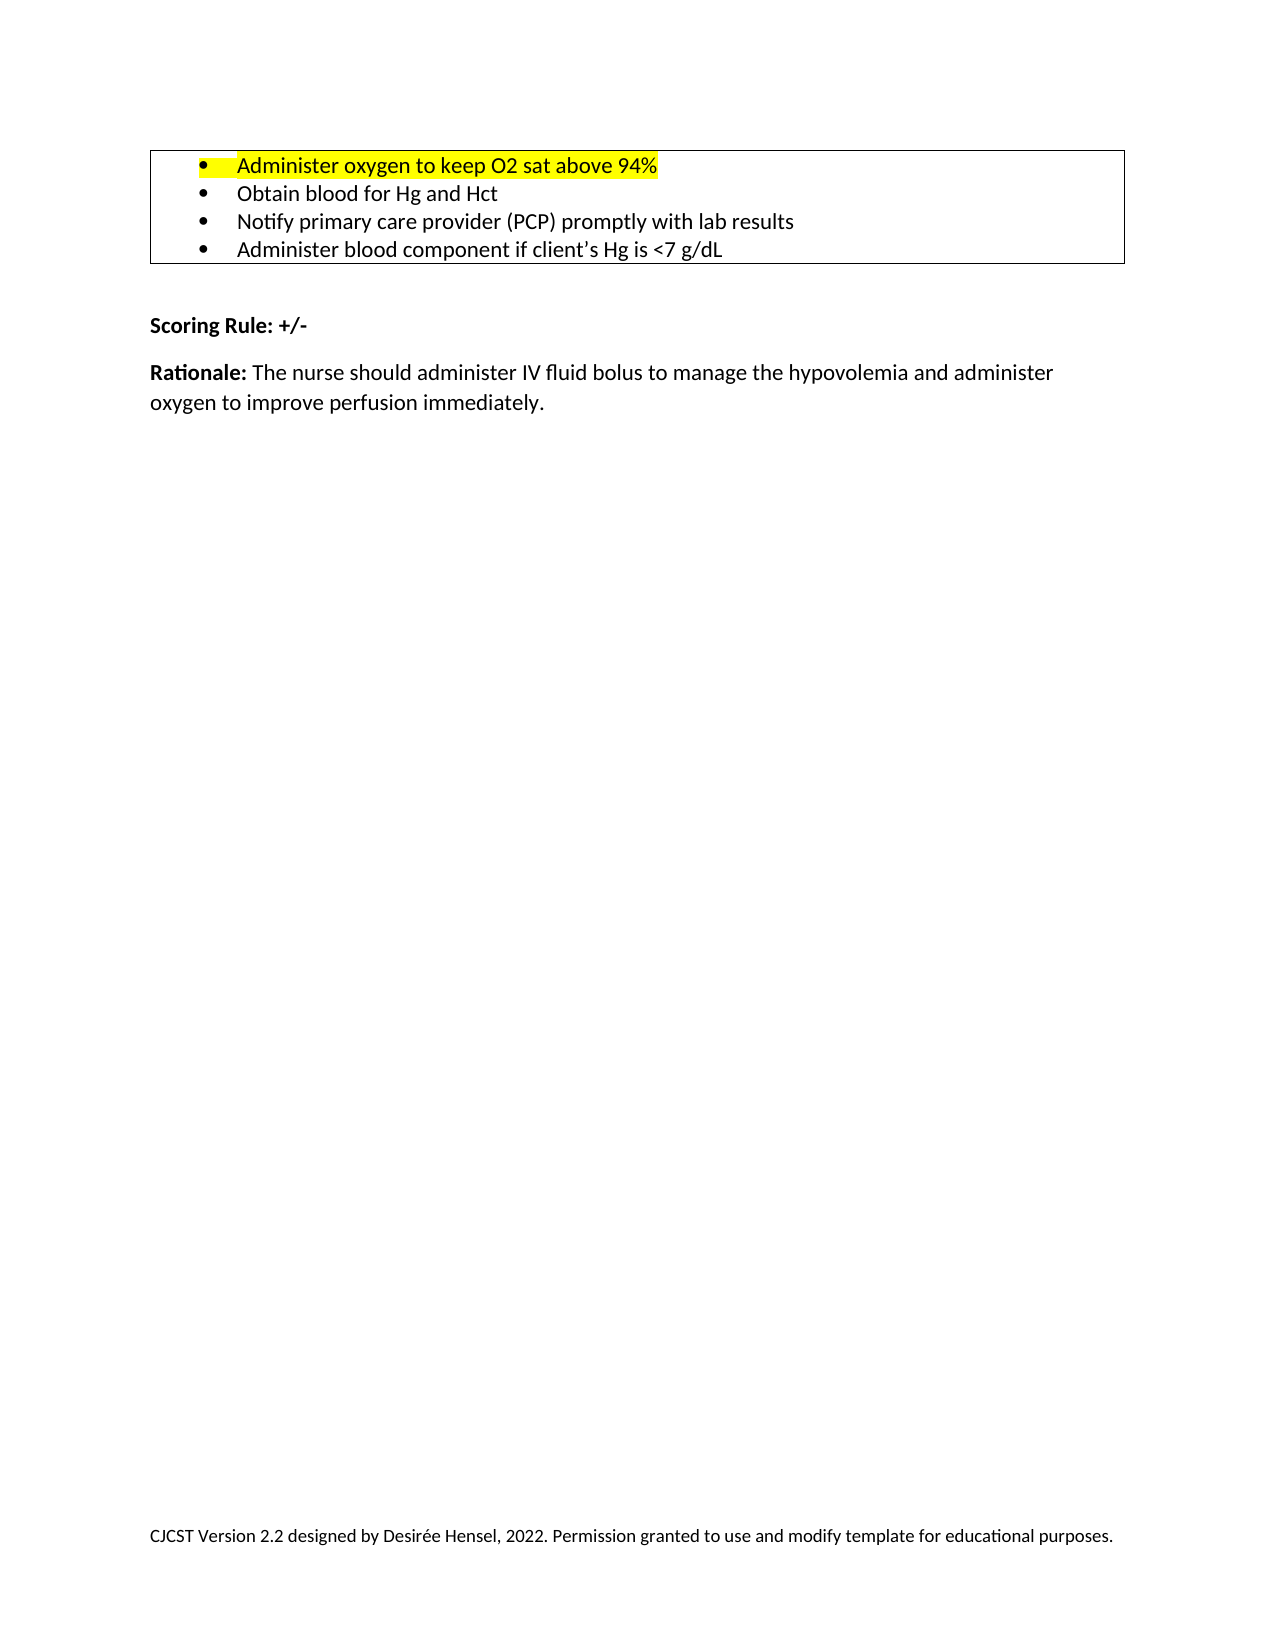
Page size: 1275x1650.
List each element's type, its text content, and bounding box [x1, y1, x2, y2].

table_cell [151, 151, 1124, 263]
text Scoring Rule: +/- [150, 311, 1125, 339]
text Rationale: The nurse should administer IV fluid bolus to manage the hypovolemia and administer oxygen to improve perfusion immediately. [150, 358, 1125, 416]
